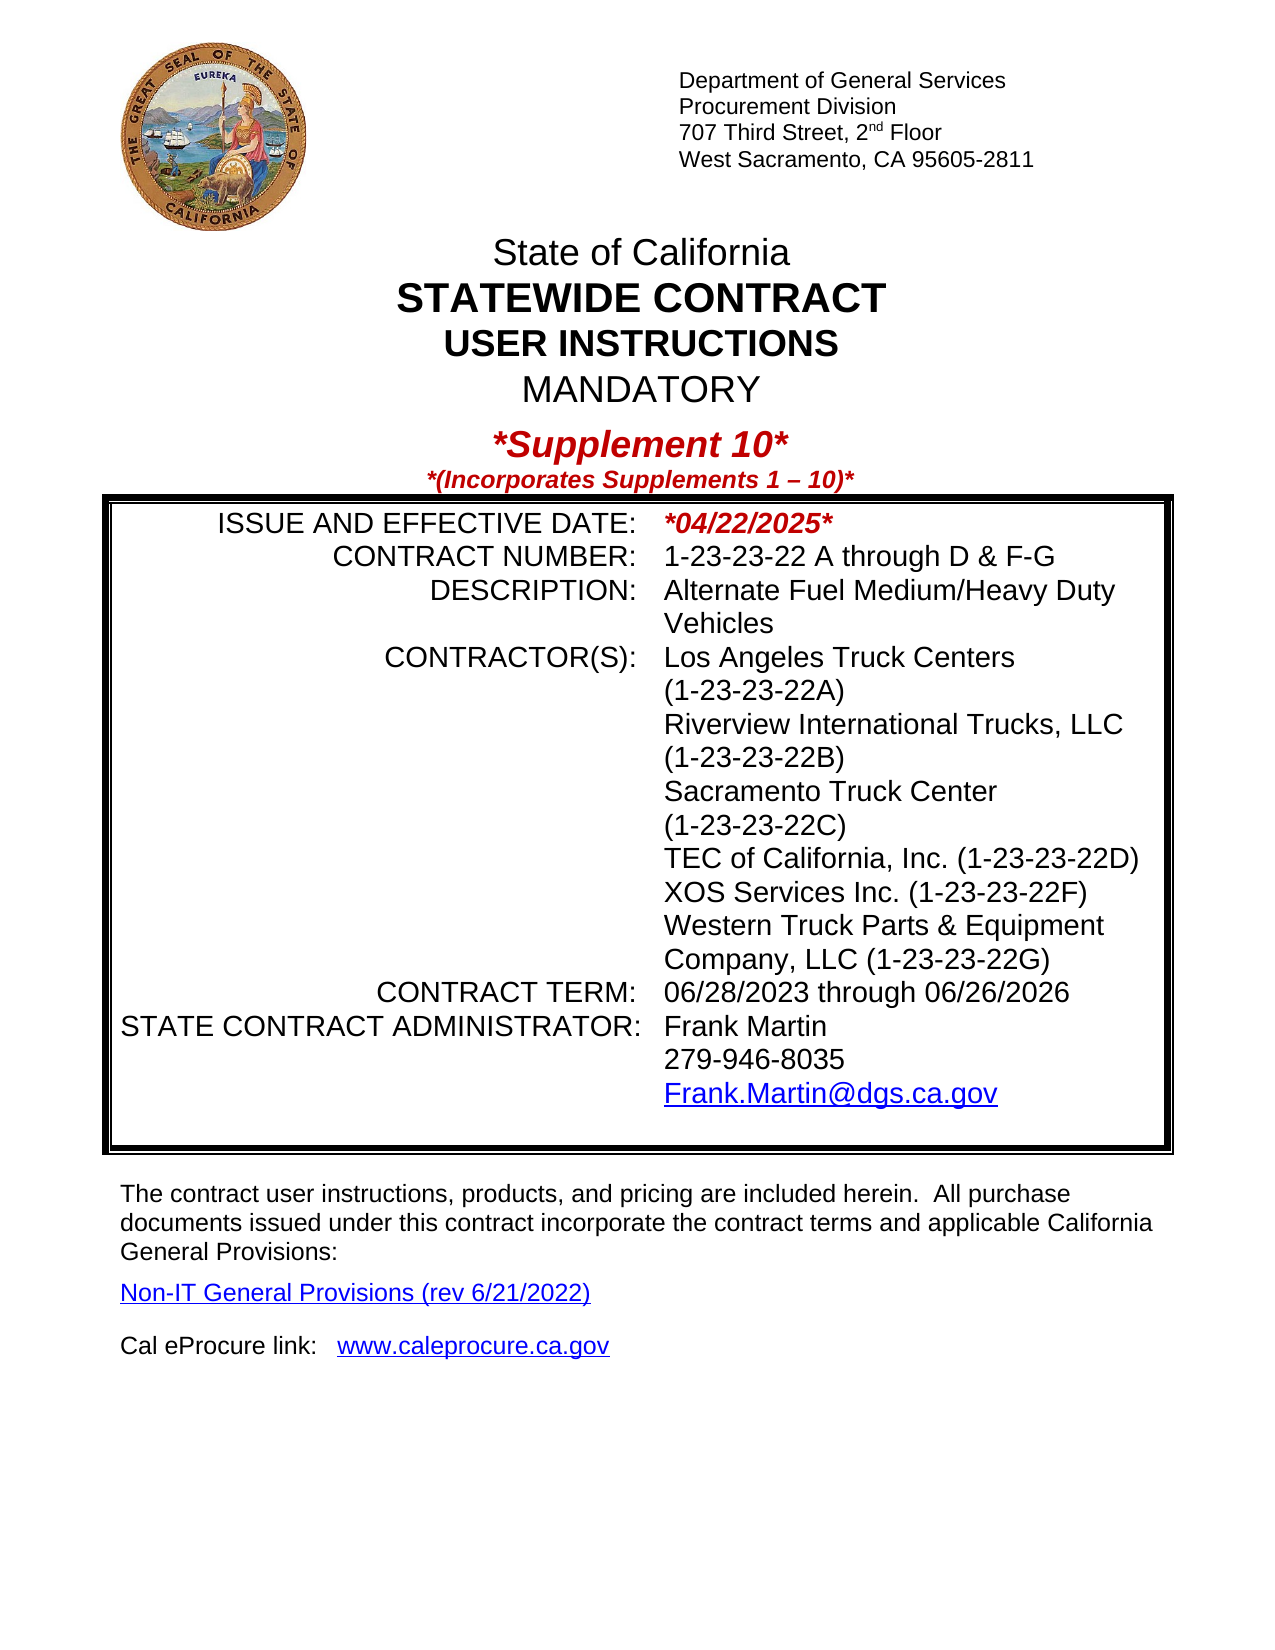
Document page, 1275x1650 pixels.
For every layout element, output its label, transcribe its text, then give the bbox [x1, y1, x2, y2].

text CONTRACT TERM: 06/28/2023 through 06/26/2026 [120, 975, 1162, 1009]
text *Supplement 10* [120, 422, 1162, 466]
text DESCRIPTION: Alternate Fuel Medium/Heavy Duty [120, 573, 1162, 606]
text CONTRACT NUMBER: 1-23-23-22 A through D & F-G [120, 539, 1162, 573]
text *(Incorporates Supplements 1 – 10)* [120, 466, 1162, 494]
text Vehicles [120, 606, 1162, 640]
text 279-946-8035 [120, 1042, 1162, 1076]
text (1-23-23-22B) [120, 741, 1162, 774]
picture [120, 42, 307, 231]
text Western Truck Parts & Equipment [120, 908, 1162, 942]
text 707 Third Street, 2nd Floor [679, 119, 1162, 146]
text (1-23-23-22A) [120, 673, 1162, 707]
text Sacramento Truck Center [120, 774, 1162, 808]
title USER INSTRUCTIONS [120, 321, 1162, 364]
text (1-23-23-22C) [120, 808, 1162, 841]
text Department of General Services [679, 43, 1162, 93]
text West Sacramento, CA 95605-2811 [679, 146, 1162, 172]
text CONTRACTOR(S): Los Angeles Truck Centers [120, 640, 1162, 673]
text Frank.Martin@dgs.ca.gov [120, 1076, 1162, 1109]
text Non-IT General Provisions (rev 6/21/2022) [120, 1278, 1162, 1307]
text The contract user instructions, products, and pricing are included herein. All purchase documents issued under this contract incorporate the contract terms and applicable California General Provisions: [120, 1179, 1162, 1266]
text Company, LLC (1-23-23-22G) [120, 942, 1162, 975]
text STATE CONTRACT ADMINISTRATOR: Frank Martin [120, 1009, 1162, 1042]
text Procurement Division [679, 93, 1162, 119]
text Cal eProcure link: www.caleprocure.ca.gov [120, 1331, 1162, 1360]
text Riverview International Trucks, LLC [120, 707, 1162, 741]
title MANDATORY [120, 367, 1162, 410]
text XOS Services Inc. (1-23-23-22F) [120, 875, 1162, 908]
text TEC of California, Inc. (1-23-23-22D) [120, 841, 1162, 875]
text ISSUE AND EFFECTIVE DATE: *04/22/2025* [112, 504, 1164, 539]
title State of California [120, 230, 1162, 273]
title STATEWIDE CONTRACT [120, 273, 1162, 321]
